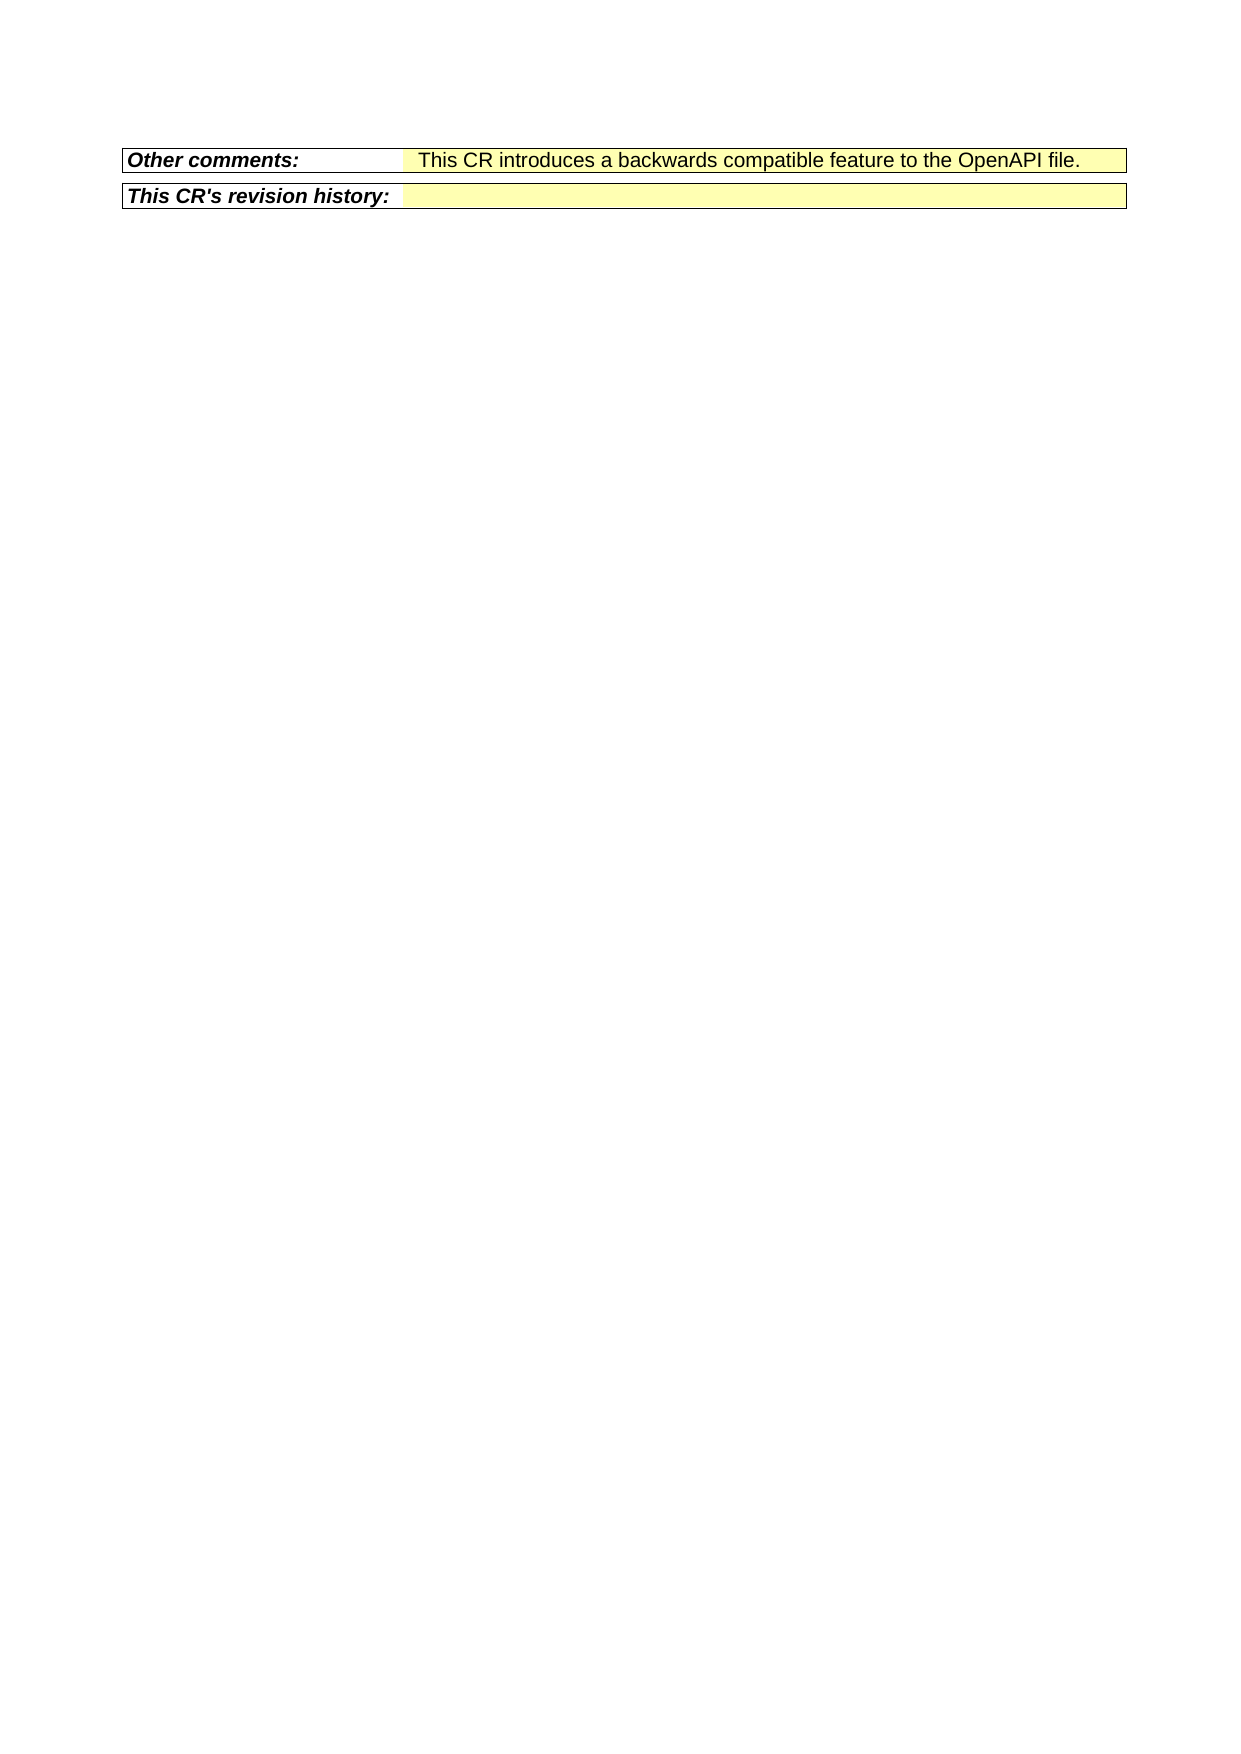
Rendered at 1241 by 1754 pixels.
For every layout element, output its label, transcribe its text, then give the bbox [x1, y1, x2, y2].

table_cell [403, 173, 1127, 182]
table_cell Other comments: [123, 149, 403, 172]
table_cell This CR's revision history: [123, 184, 403, 207]
table_cell [403, 184, 1126, 207]
table_cell [123, 173, 403, 182]
table_cell This CR introduces a backwards compatible feature to the OpenAPI file. [403, 149, 1126, 172]
